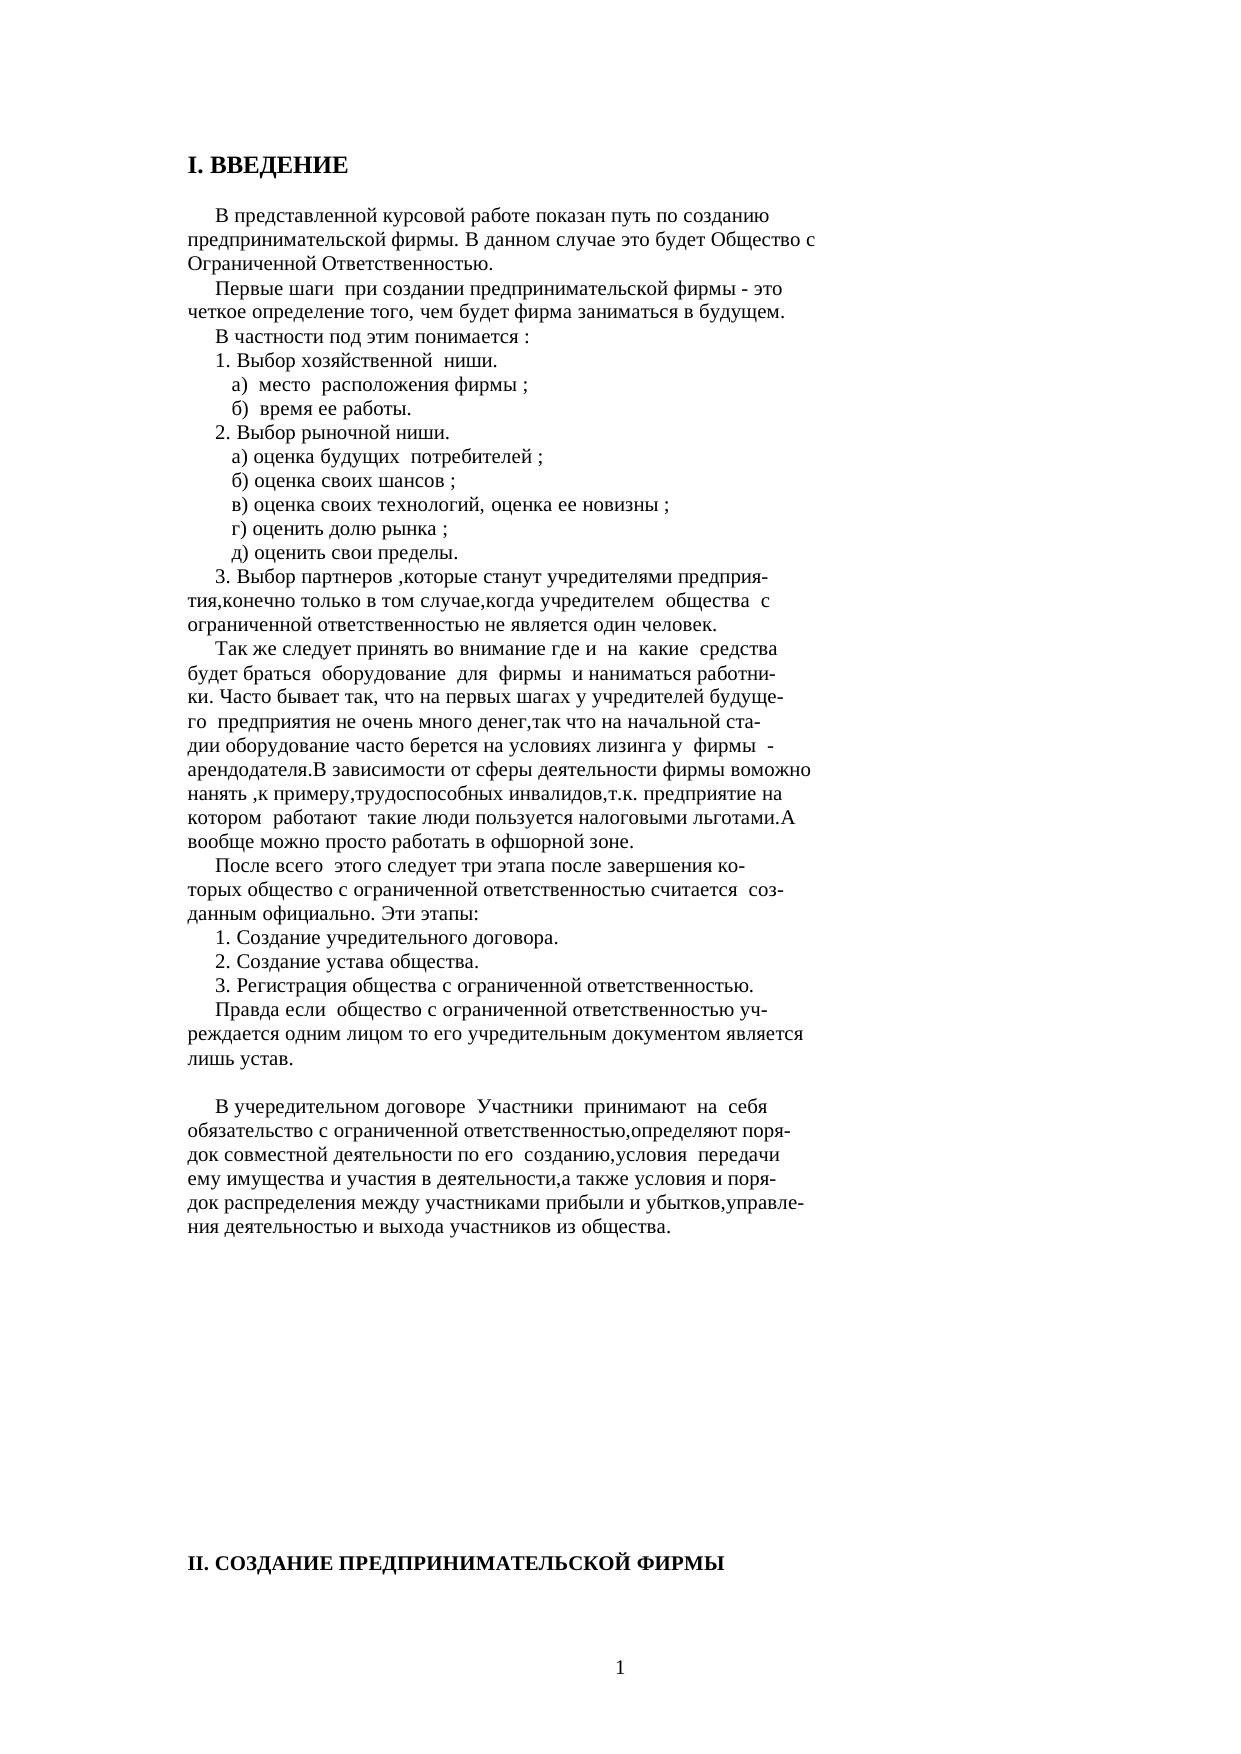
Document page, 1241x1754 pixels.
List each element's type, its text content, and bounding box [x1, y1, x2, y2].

text В учередительном договоре Участники принимают на себя [187, 1093, 1053, 1117]
text будет браться оборудование для фирмы и наниматься работни- [187, 660, 1053, 684]
text Первые шаги при создании предпринимательской фирмы - это [187, 275, 1053, 299]
text в) оценка своих технологий, оценка ее новизны ; [187, 492, 1053, 516]
text I. ВВЕДЕНИЕ [187, 150, 1053, 179]
text данным официально. Эти этапы: [187, 901, 1053, 925]
text вообще можно просто работать в офшорной зоне. [187, 829, 1053, 853]
text предпринимательской фирмы. В данном случае это будет Общество с [187, 227, 1053, 251]
text обязательство с ограниченной ответственностью,определяют поря- [187, 1117, 1053, 1142]
text а) оценка будущих потребителей ; [187, 444, 1053, 468]
text 2. Выбор рыночной ниши. [187, 420, 1053, 444]
text В частности под этим понимается : [187, 323, 1053, 347]
text После всего этого следует три этапа после завершения ко- [187, 853, 1053, 877]
text 1. Создание учредительного договора. [187, 925, 1053, 949]
text 3. Выбор партнеров ,которые станут учредителями предприя- [187, 564, 1053, 588]
text ки. Часто бывает так, что на первых шагах у учредителей будуще- [187, 684, 1053, 708]
text дии оборудование часто берется на условиях лизинга у фирмы - [187, 732, 1053, 757]
text ограниченной ответственностью не является один человек. [187, 612, 1053, 636]
text В представленной курсовой работе показан путь по созданию [187, 203, 1053, 227]
text арендодателя.В зависимости от сферы деятельности фирмы воможно [187, 757, 1053, 781]
text Ограниченной Ответственностью. [187, 251, 1053, 275]
text г) оценить долю рынка ; [187, 516, 1053, 540]
text II. СОЗДАНИЕ ПРЕДПРИНИМАТЕЛЬСКОЙ ФИРМЫ [187, 1551, 1053, 1575]
text реждается одним лицом то его учредительным документом является [187, 1021, 1053, 1045]
text 3. Регистрация общества с ограниченной ответственностью. [187, 973, 1053, 997]
text тия,конечно только в том случае,когда учредителем общества с [187, 588, 1053, 612]
text док распределения между участниками прибыли и убытков,управле- [187, 1190, 1053, 1214]
text б) время ее работы. [187, 396, 1053, 420]
text 1. Выбор хозяйственной ниши. [187, 347, 1053, 372]
text лишь устав. [187, 1045, 1053, 1069]
text б) оценка своих шансов ; [187, 468, 1053, 492]
text док совместной деятельности по его созданию,условия передачи [187, 1142, 1053, 1166]
text а) место расположения фирмы ; [187, 372, 1053, 396]
text д) оценить свои пределы. [187, 540, 1053, 564]
text четкое определение того, чем будет фирма заниматься в будущем. [187, 299, 1053, 323]
text го предприятия не очень много денег,так что на начальной ста- [187, 708, 1053, 732]
text Правда если общество с ограниченной ответственностью уч- [187, 997, 1053, 1021]
text котором работают такие люди пользуется налоговыми льготами.А [187, 805, 1053, 829]
text Так же следует принять во внимание где и на какие средства [187, 636, 1053, 660]
text ему имущества и участия в деятельности,а также условия и поря- [187, 1166, 1053, 1190]
text 2. Создание устава общества. [187, 949, 1053, 973]
text торых общество с ограниченной ответственностью считается соз- [187, 877, 1053, 901]
text нанять ,к примеру,трудоспособных инвалидов,т.к. предприятие на [187, 781, 1053, 805]
text ния деятельностью и выхода участников из общества. [187, 1214, 1053, 1238]
